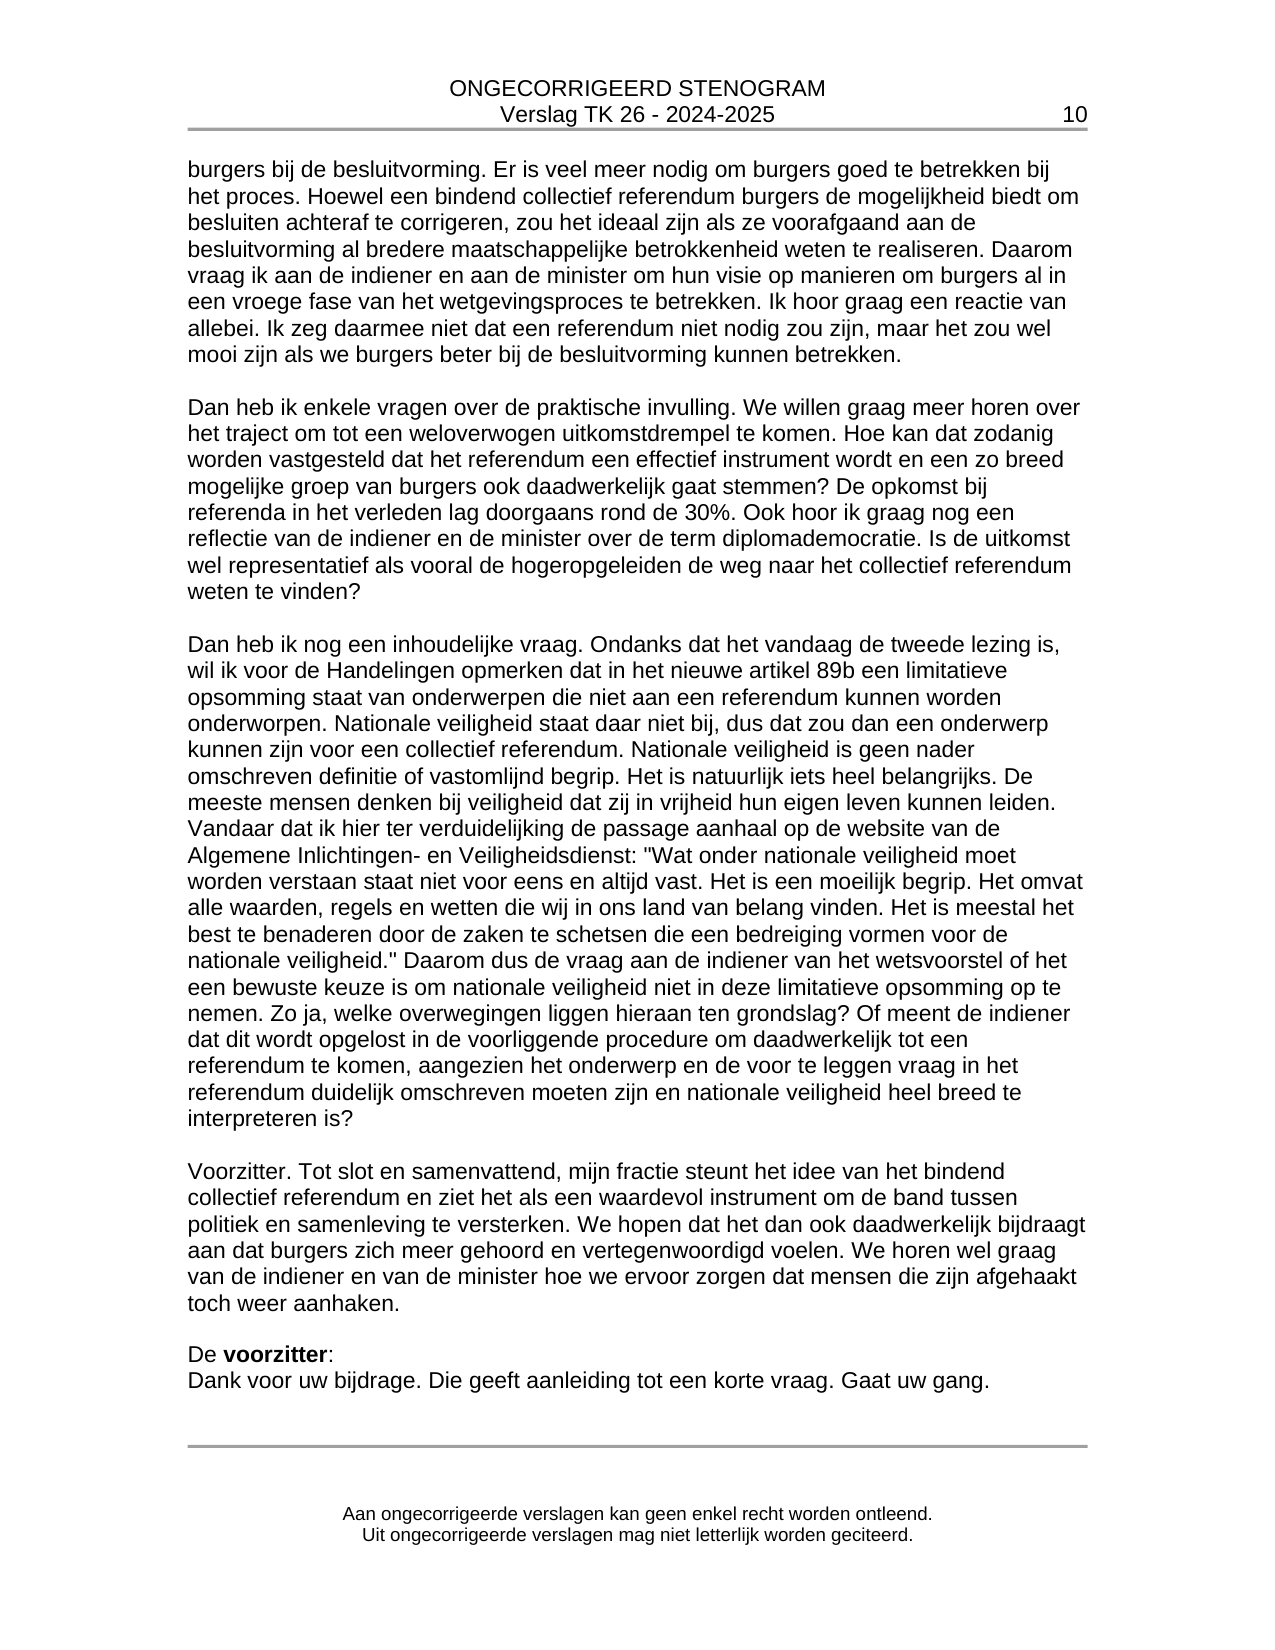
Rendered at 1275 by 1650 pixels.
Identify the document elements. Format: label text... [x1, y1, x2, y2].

text De voorzitter: Dank voor uw bijdrage. Die geeft aanleiding tot een korte vraag. Gaat uw gang. [187, 1341, 1087, 1394]
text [187, 156, 1087, 1316]
